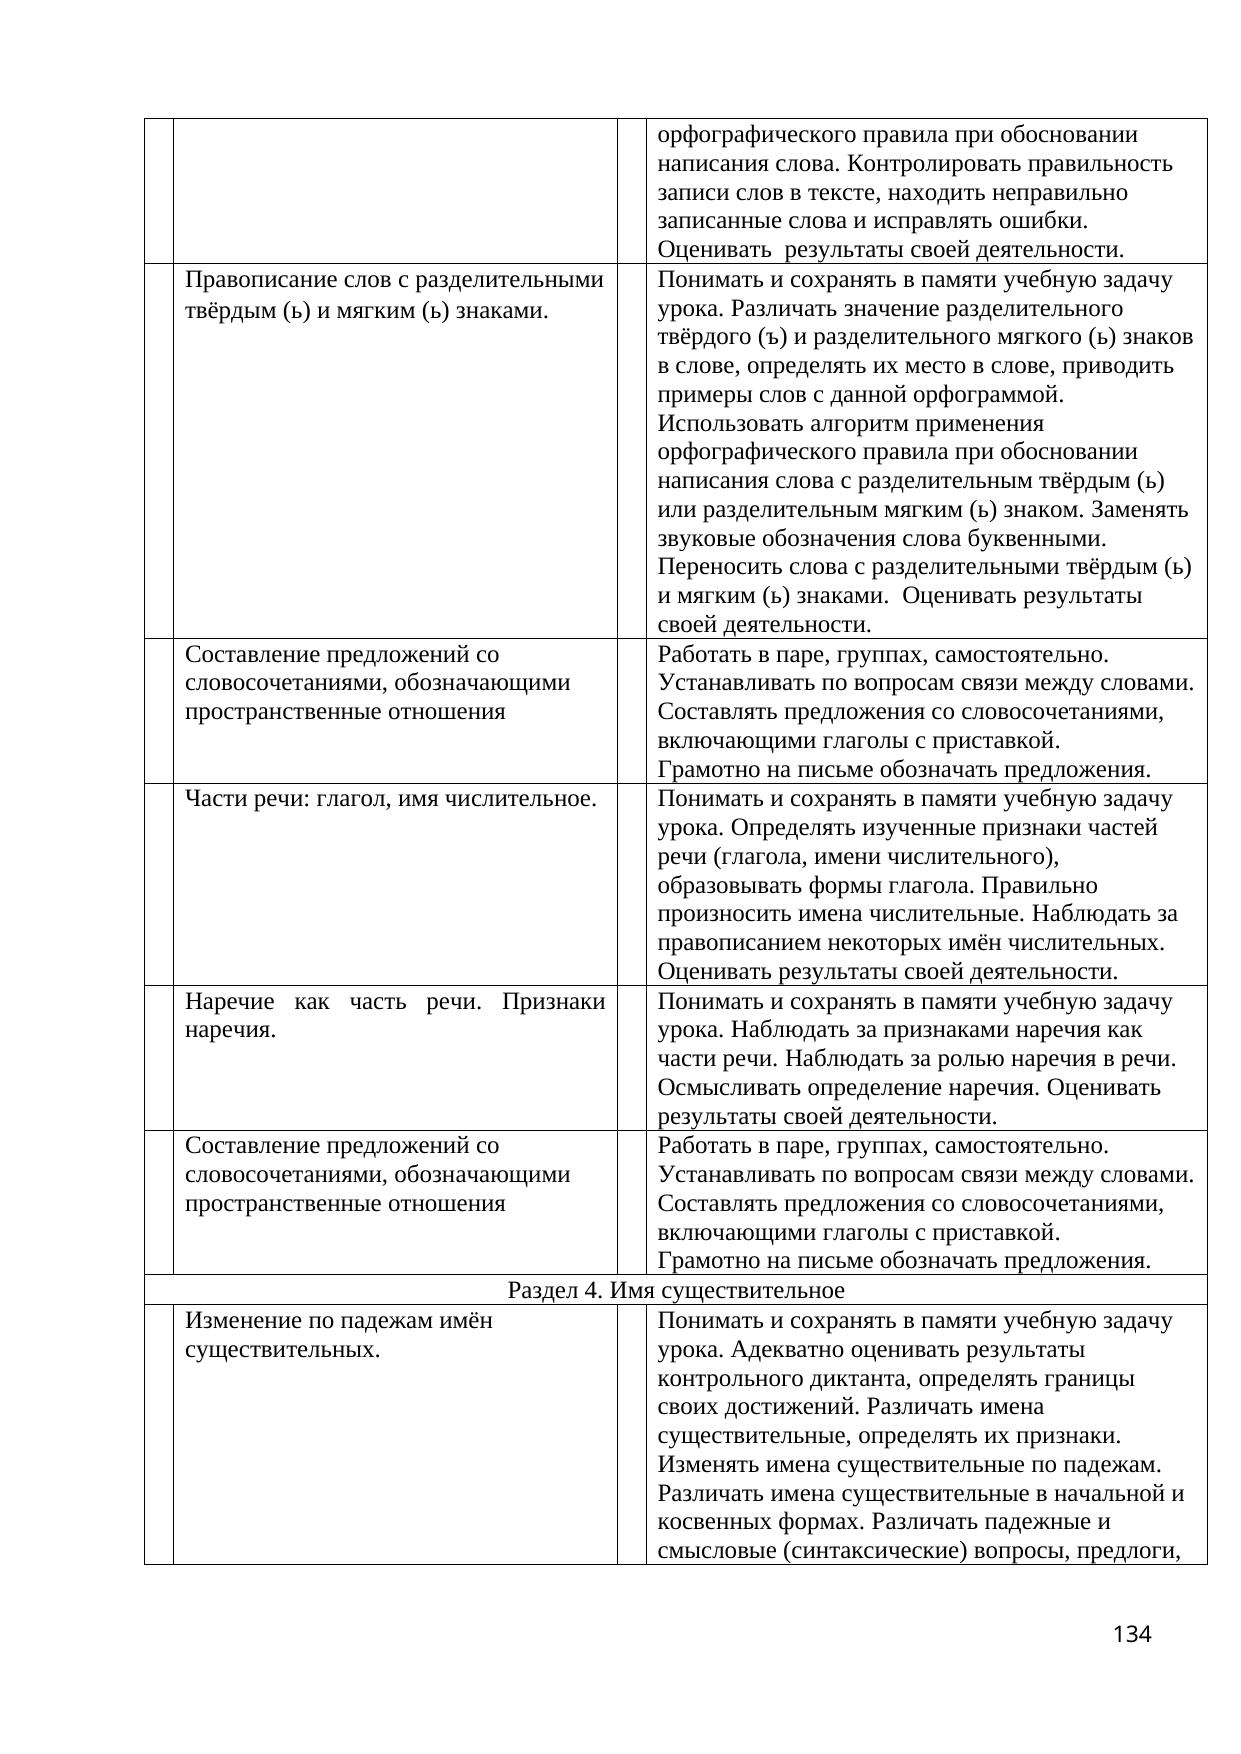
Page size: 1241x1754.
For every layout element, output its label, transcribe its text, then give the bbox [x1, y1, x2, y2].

table_cell [618, 639, 646, 782]
table_cell [145, 119, 173, 263]
table_cell [145, 986, 173, 1129]
table_cell Понимать и сохранять в памяти учебную задачу урока. Наблюдать за признаками наречия как части речи. Наблюдать за ролью наречия в речи. Осмысливать определение наречия. Оценивать результаты своей деятельности. [647, 986, 1207, 1129]
table_cell [618, 986, 646, 1129]
table_cell [145, 264, 173, 638]
table_cell [618, 1305, 646, 1564]
table_cell Правописание слов с разделительными твёрдым (ь) и мягким (ь) знаками. [174, 264, 617, 638]
table_cell [618, 1131, 646, 1274]
table_cell Наречие как часть речи. Признаки наречия. [174, 986, 617, 1129]
table_cell [145, 784, 173, 985]
table_cell [618, 784, 646, 985]
table_cell [618, 119, 646, 263]
table_cell [145, 1305, 173, 1564]
table_cell Части речи: глагол, имя числительное. [174, 784, 617, 985]
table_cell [647, 119, 1207, 263]
table_cell [145, 1131, 173, 1274]
table_cell Понимать и сохранять в памяти учебную задачу урока. Определять изученные признаки частей речи (глагола, имени числительного), образовывать формы глагола. Правильно произносить имена числительные. Наблюдать за правописанием некоторых имён числительных. Оценивать результаты своей деятельности. [647, 784, 1207, 985]
table_cell Работать в паре, группах, самостоятельно. Устанавливать по вопросам связи между словами. Составлять предложения со словосочетаниями, включающими глаголы с приставкой. Грамотно на письме обозначать предложения. [647, 639, 1207, 782]
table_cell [647, 1305, 1207, 1564]
table_cell [618, 264, 646, 638]
table_cell Понимать и сохранять в памяти учебную задачу урока. Различать значение разделительного твёрдого (ъ) и разделительного мягкого (ь) знаков в слове, определять их место в слове, приводить примеры слов с данной орфограммой. Использовать алгоритм применения орфографического правила при обосновании написания слова с разделительным твёрдым (ь) или разделительным мягким (ь) знаком. Заменять звуковые обозначения слова буквенными. Переносить слова с разделительными твёрдым (ь) и мягким (ь) знаками. Оценивать результаты своей деятельности. [647, 264, 1207, 638]
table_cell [174, 1305, 617, 1564]
table_cell Составление предложений со словосочетаниями, обозначающими пространственные отношения [174, 1131, 617, 1274]
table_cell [174, 119, 617, 263]
table_cell Составление предложений со словосочетаниями, обозначающими пространственные отношения [174, 639, 617, 782]
table_cell Работать в паре, группах, самостоятельно. Устанавливать по вопросам связи между словами. Составлять предложения со словосочетаниями, включающими глаголы с приставкой. Грамотно на письме обозначать предложения. [647, 1131, 1207, 1274]
table_cell [145, 639, 173, 782]
table_cell Раздел 4. Имя существительное [145, 1275, 1207, 1304]
